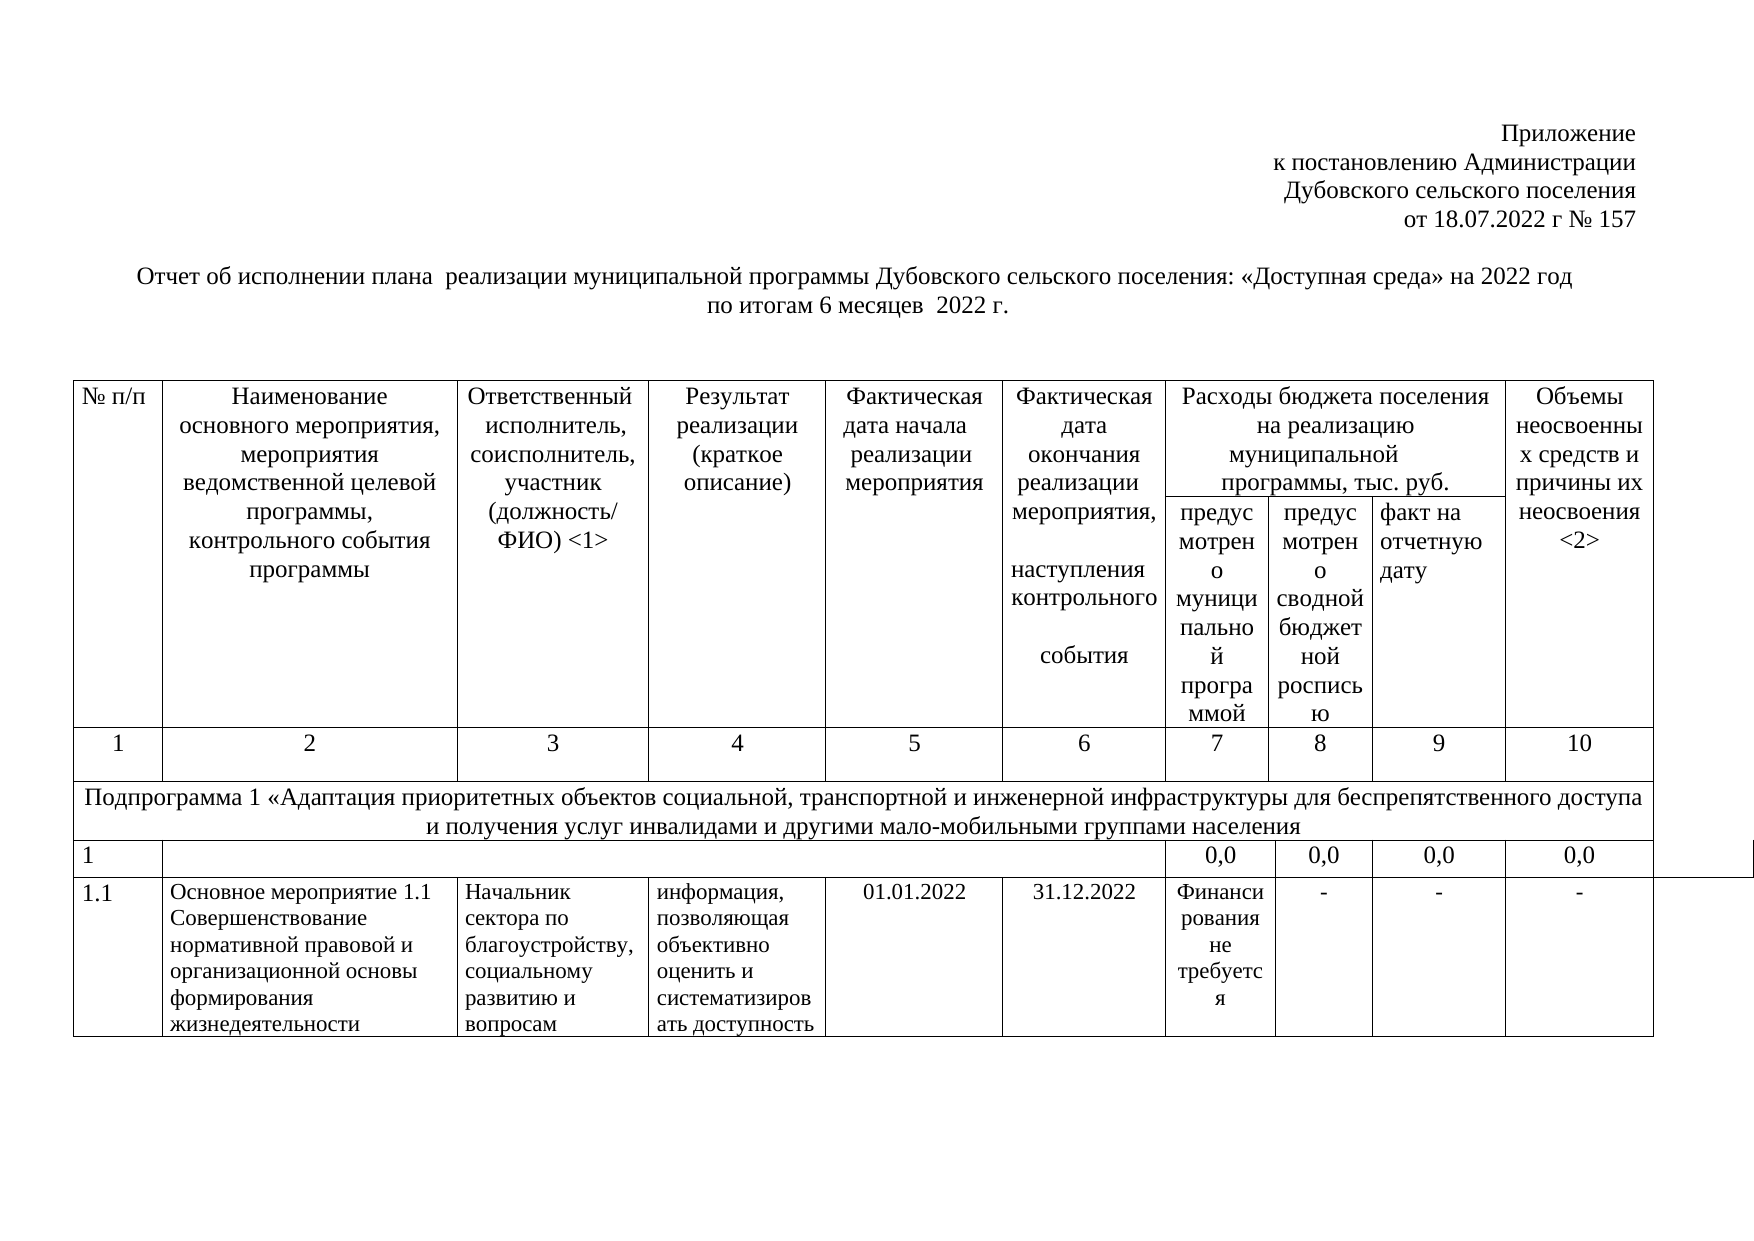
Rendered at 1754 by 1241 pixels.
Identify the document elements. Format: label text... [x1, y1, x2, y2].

text по итогам 6 месяцев 2022 г. [74, 290, 1636, 319]
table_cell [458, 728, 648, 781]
text Приложение [74, 118, 1636, 147]
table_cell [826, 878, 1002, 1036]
text к постановлению Администрации [74, 147, 1636, 176]
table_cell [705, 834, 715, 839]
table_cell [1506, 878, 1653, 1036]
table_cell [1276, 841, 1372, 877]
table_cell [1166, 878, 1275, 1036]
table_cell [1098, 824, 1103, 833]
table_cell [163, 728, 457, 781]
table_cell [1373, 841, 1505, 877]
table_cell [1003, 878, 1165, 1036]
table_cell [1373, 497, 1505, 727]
text Дубовского сельского поселения [74, 176, 1636, 204]
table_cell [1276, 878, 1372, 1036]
text от 18.07.2022 г № 157 [74, 204, 1636, 233]
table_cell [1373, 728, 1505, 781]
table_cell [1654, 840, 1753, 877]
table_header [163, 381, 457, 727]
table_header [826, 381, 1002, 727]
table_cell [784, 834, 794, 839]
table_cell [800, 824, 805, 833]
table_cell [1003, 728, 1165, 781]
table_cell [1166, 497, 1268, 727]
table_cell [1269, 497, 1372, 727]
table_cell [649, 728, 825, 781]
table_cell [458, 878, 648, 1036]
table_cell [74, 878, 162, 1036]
text Отчет об исполнении плана реализации муниципальной программы Дубовского сельского поселения: «Доступная среда» на 2022 год [74, 261, 1636, 290]
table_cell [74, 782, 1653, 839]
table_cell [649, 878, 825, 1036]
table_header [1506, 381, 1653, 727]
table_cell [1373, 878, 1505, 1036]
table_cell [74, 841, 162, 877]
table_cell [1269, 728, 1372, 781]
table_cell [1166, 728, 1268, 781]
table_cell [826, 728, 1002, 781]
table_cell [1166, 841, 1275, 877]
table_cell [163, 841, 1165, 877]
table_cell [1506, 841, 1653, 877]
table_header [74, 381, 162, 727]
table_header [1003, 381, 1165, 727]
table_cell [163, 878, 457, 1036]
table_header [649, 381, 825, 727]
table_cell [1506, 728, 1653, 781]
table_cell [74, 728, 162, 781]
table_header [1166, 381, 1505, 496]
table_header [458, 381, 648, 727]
